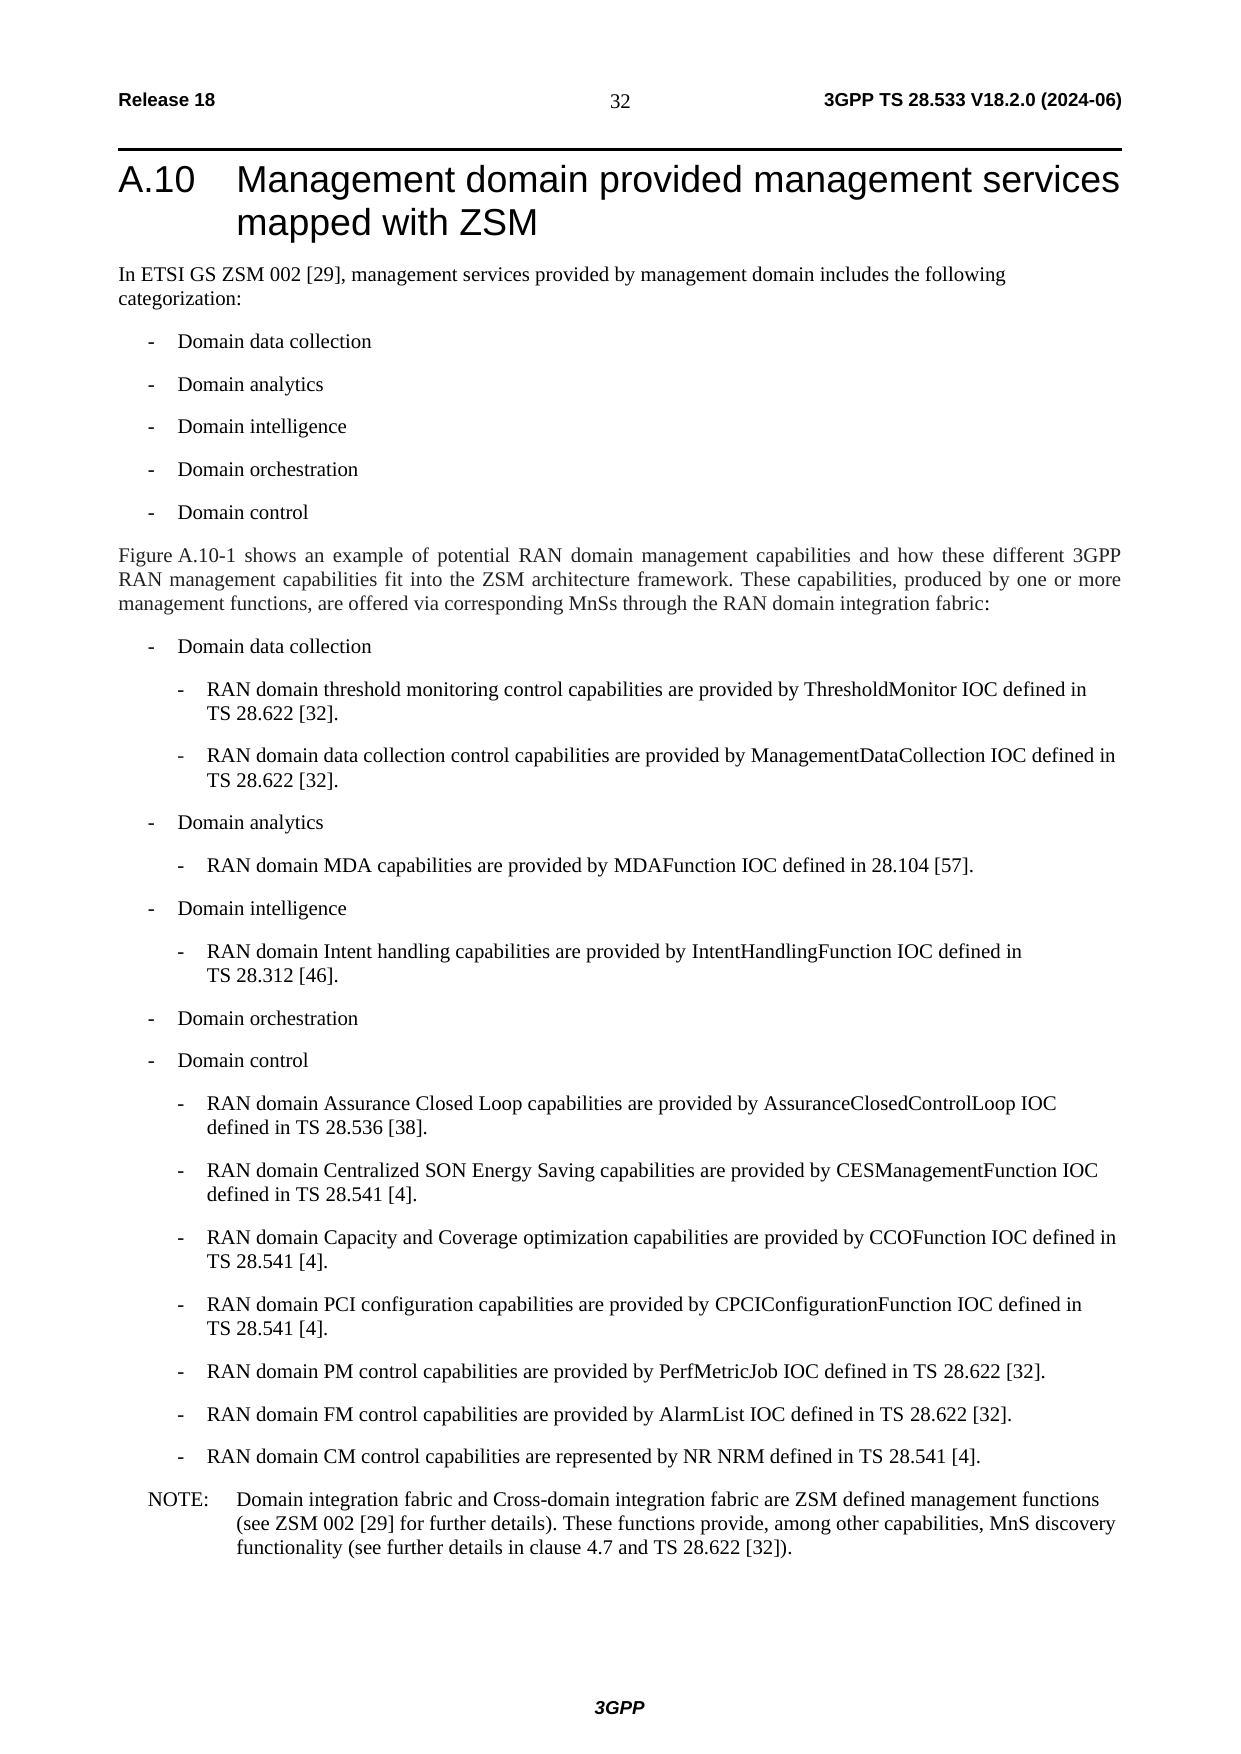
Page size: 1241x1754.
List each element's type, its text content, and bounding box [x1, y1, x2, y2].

text - Domain data collection [148, 329, 1122, 353]
text - RAN domain PCI configuration capabilities are provided by CPCIConfigurationFunction IOC defined in TS 28.541 [4]. [177, 1292, 1122, 1340]
text - Domain control [148, 1048, 1122, 1072]
text Figure A.10-1 shows an example of potential RAN domain management capabilities and how these different 3GPP RAN management capabilities fit into the ZSM architecture framework. These capabilities, produced by one or more management functions, are offered via corresponding MnSs through the RAN domain integration fabric: [118, 543, 1122, 615]
text - RAN domain PM control capabilities are provided by PerfMetricJob IOC defined in TS 28.622 [32]. [177, 1359, 1122, 1383]
text - Domain data collection [148, 634, 1122, 658]
text - RAN domain Assurance Closed Loop capabilities are provided by AssuranceClosedControlLoop IOC defined in TS 28.536 [38]. [177, 1091, 1122, 1139]
text - Domain analytics [148, 372, 1122, 396]
subtitle A.10 Management domain provided management services mapped with ZSM [118, 151, 1122, 243]
text - RAN domain FM control capabilities are provided by AlarmList IOC defined in TS 28.622 [32]. [177, 1402, 1122, 1426]
text - RAN domain Centralized SON Energy Saving capabilities are provided by CESManagementFunction IOC defined in TS 28.541 [4]. [177, 1158, 1122, 1206]
text - Domain control [148, 500, 1122, 524]
text - Domain orchestration [148, 1006, 1122, 1030]
text NOTE: Domain integration fabric and Cross-domain integration fabric are ZSM defined management functions (see ZSM 002 [29] for further details). These functions provide, among other capabilities, MnS discovery functionality (see further details in clause 4.7 and TS 28.622 [32]). [148, 1487, 1122, 1559]
text In ETSI GS ZSM 002 [29], management services provided by management domain includes the following categorization: [118, 262, 1122, 310]
text - RAN domain threshold monitoring control capabilities are provided by ThresholdMonitor IOC defined in TS 28.622 [32]. [177, 677, 1122, 725]
text - Domain orchestration [148, 457, 1122, 481]
text - Domain intelligence [148, 414, 1122, 438]
text - RAN domain data collection control capabilities are provided by ManagementDataCollection IOC defined in TS 28.622 [32]. [177, 743, 1122, 792]
text - Domain analytics [148, 810, 1122, 834]
text - RAN domain MDA capabilities are provided by MDAFunction IOC defined in 28.104 [57]. [177, 853, 1122, 877]
text - RAN domain CM control capabilities are represented by NR NRM defined in TS 28.541 [4]. [177, 1444, 1122, 1468]
text - RAN domain Capacity and Coverage optimization capabilities are provided by CCOFunction IOC defined in TS 28.541 [4]. [177, 1225, 1122, 1273]
text - RAN domain Intent handling capabilities are provided by IntentHandlingFunction IOC defined in TS 28.312 [46]. [177, 939, 1122, 987]
text - Domain intelligence [148, 896, 1122, 920]
